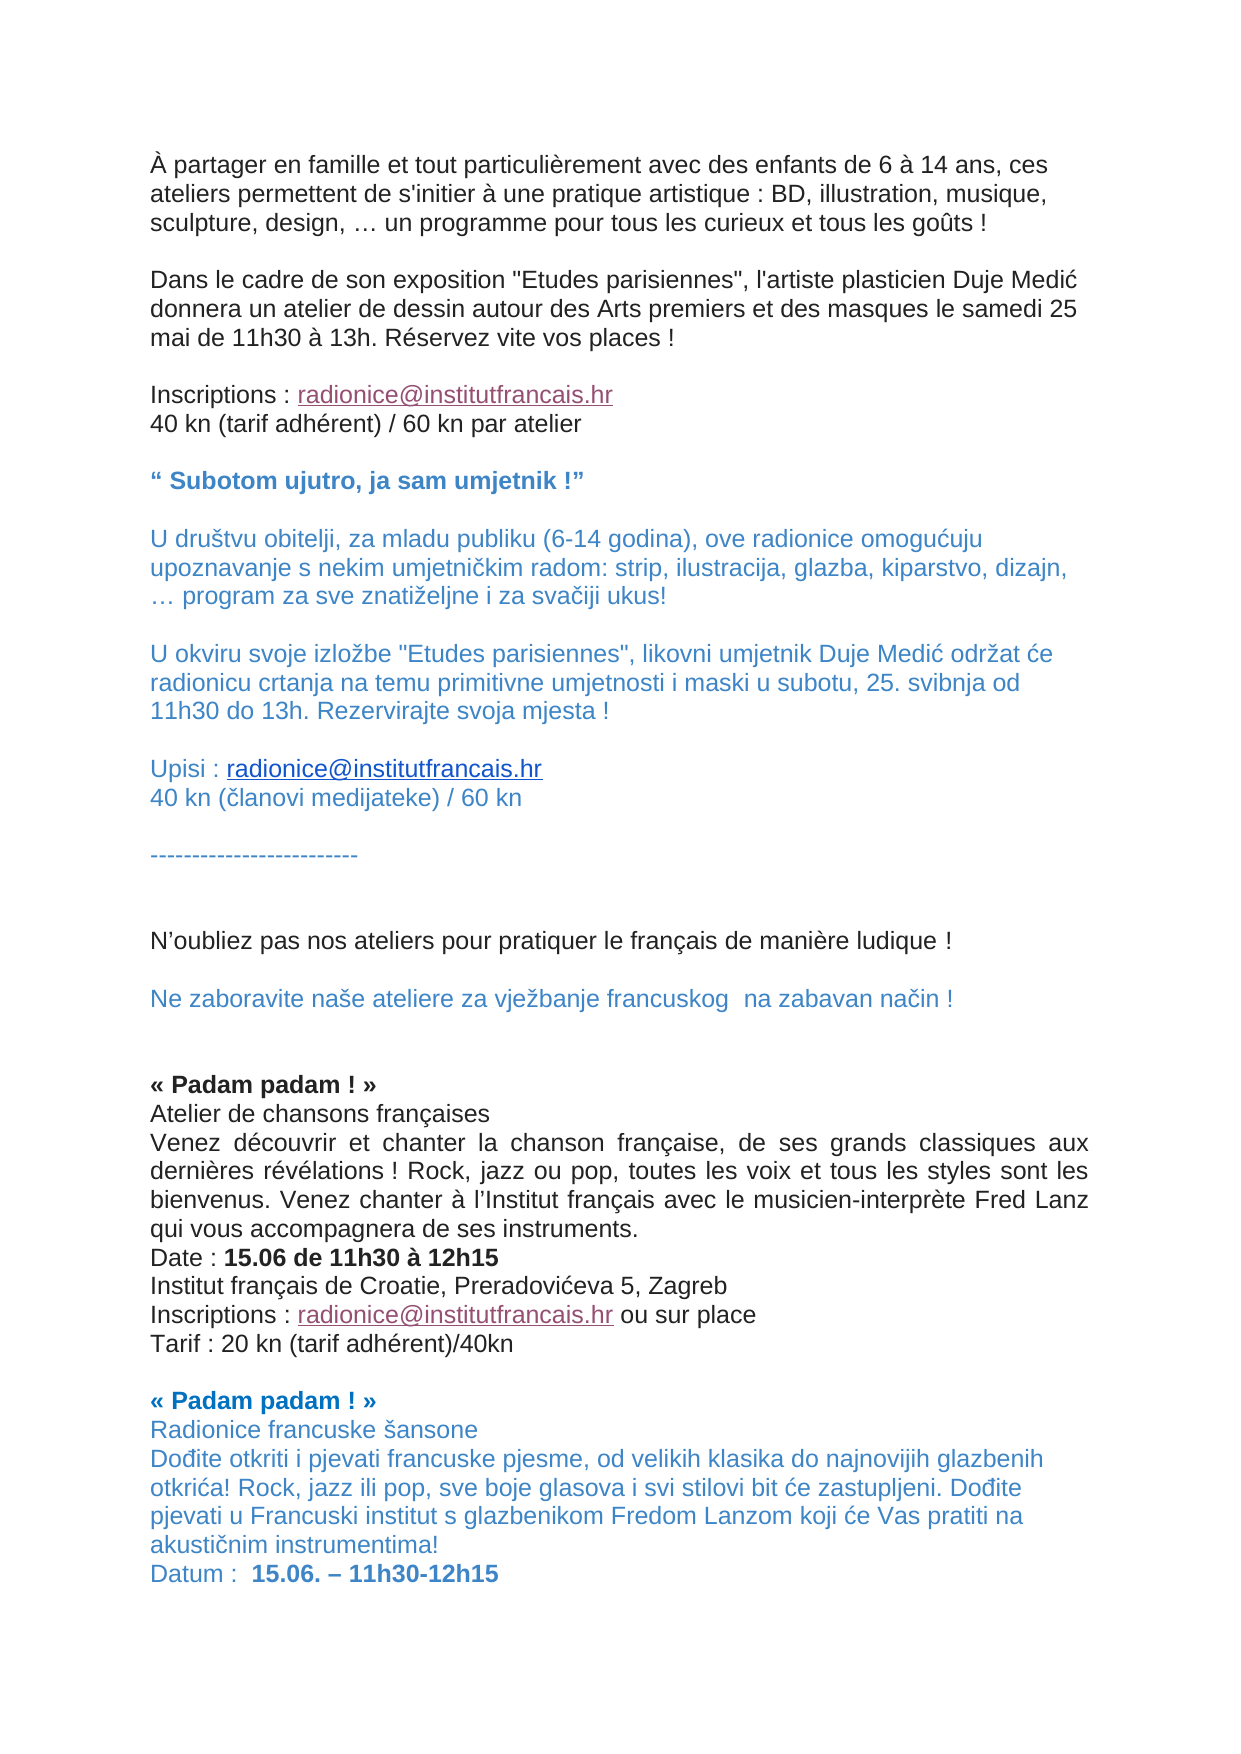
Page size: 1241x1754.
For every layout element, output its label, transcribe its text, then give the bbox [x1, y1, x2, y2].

text Datum : 15.06. – 11h30-12h15 [150, 1559, 1090, 1587]
text Inscriptions : radionice@institutfrancais.hr 40 kn (tarif adhérent) / 60 kn par atelier [150, 351, 1090, 437]
text « Padam padam ! » Radionice francuske šansone [150, 1386, 1090, 1444]
text Inscriptions : radionice@institutfrancais.hr ou sur place [150, 1300, 1090, 1329]
text « Padam padam ! » [150, 1070, 1090, 1099]
text Dođite otkriti i pjevati francuske pjesme, od velikih klasika do najnovijih glazbenih otkrića! Rock, jazz ili pop, sve boje glasova i svi stilovi bit će zastupljeni. Dođite pjevati u Francuski institut s glazbenikom Fredom Lanzom koji će Vas pratiti na akustičnim instrumentima! [150, 1444, 1090, 1559]
text À partager en famille et tout particulièrement avec des enfants de 6 à 14 ans, ces ateliers permettent de s'initier à une pratique artistique : BD, illustration, musique, sculpture, design, … un programme pour tous les curieux et tous les goûts ! [150, 150, 1090, 236]
text N’oubliez pas nos ateliers pour pratiquer le français de manière ludique ! [150, 926, 1090, 955]
text Dans le cadre de son exposition "Etudes parisiennes", l'artiste plasticien Duje Medić donnera un atelier de dessin autour des Arts premiers et des masques le samedi 25 mai de 11h30 à 13h. Réservez vite vos places ! [150, 265, 1090, 351]
text Upisi : radionice@institutfrancais.hr 40 kn (članovi medijateke) / 60 kn [150, 754, 1090, 811]
text Ne zaboravite naše ateliere za vježbanje francuskog na zabavan način ! [150, 984, 1090, 1012]
text “ Subotom ujutro, ja sam umjetnik !” [150, 466, 1090, 495]
text Venez découvrir et chanter la chanson française, de ses grands classiques aux dernières révélations ! Rock, jazz ou pop, toutes les voix et tous les styles sont les bienvenus. Venez chanter à l’Institut français avec le musicien-interprète Fred Lanz qui vous accompagnera de ses instruments. [150, 1127, 1090, 1242]
text U društvu obitelji, za mladu publiku (6-14 godina), ove radionice omogućuju upoznavanje s nekim umjetničkim radom: strip, ilustracija, glazba, kiparstvo, dizajn,… program za sve znatiželjne i za svačiji ukus! [150, 495, 1090, 610]
text U okviru svoje izložbe "Etudes parisiennes", likovni umjetnik Duje Medić održat će radionicu crtanja na temu primitivne umjetnosti i maski u subotu, 25. svibnja od 11h30 do 13h. Rezervirajte svoja mjesta ! [150, 639, 1090, 725]
text Institut français de Croatie, Preradovićeva 5, Zagreb [150, 1271, 1090, 1300]
text ------------------------- [150, 840, 1090, 869]
text Date : 15.06 de 11h30 à 12h15 [150, 1242, 1090, 1271]
text Tarif : 20 kn (tarif adhérent)/40kn [150, 1329, 1090, 1357]
text Atelier de chansons françaises [150, 1099, 1090, 1127]
